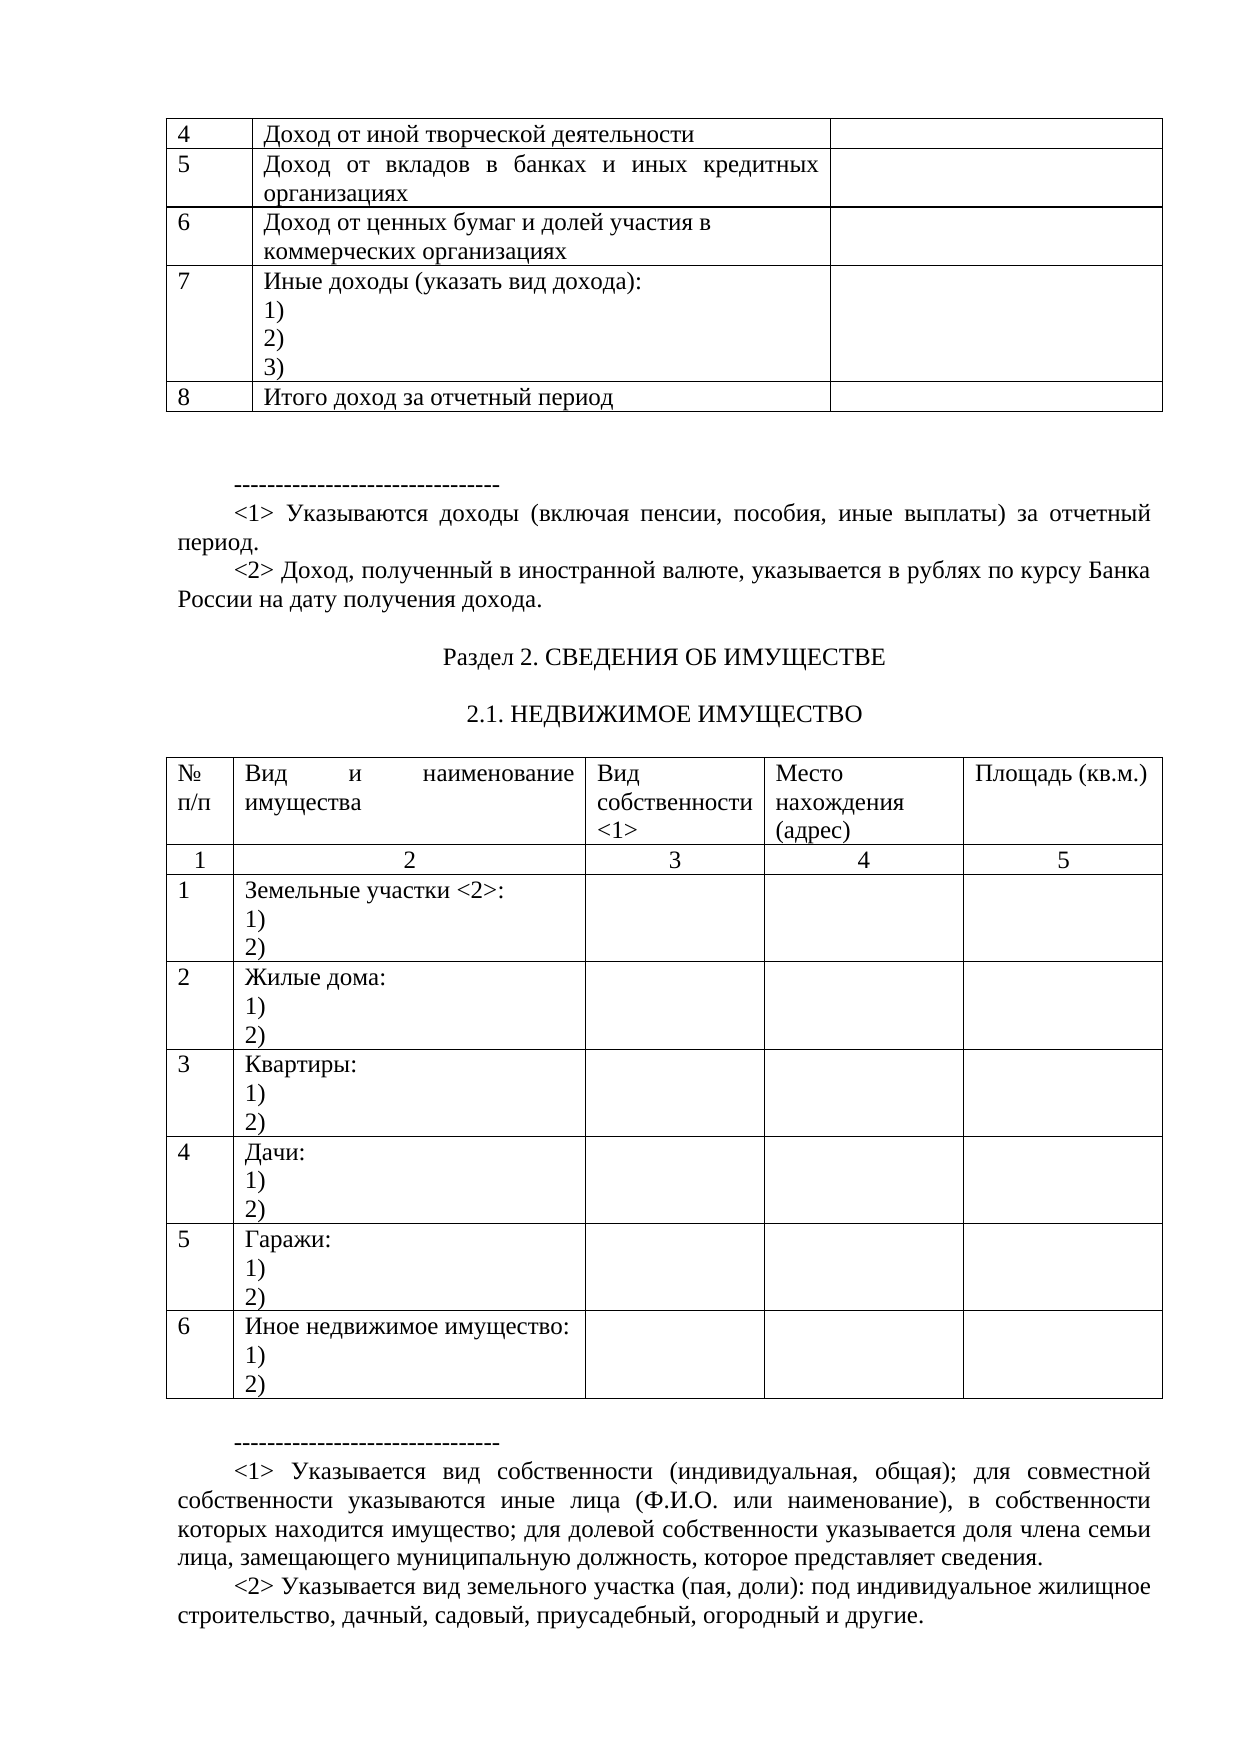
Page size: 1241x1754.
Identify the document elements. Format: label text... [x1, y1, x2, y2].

table_header Место нахождения (адрес) [765, 758, 963, 844]
table_cell 2 [234, 845, 585, 874]
table_cell 2 [167, 962, 233, 1048]
table_cell 5 [167, 149, 252, 206]
table_header Вид собственности <1> [586, 758, 764, 844]
table_cell 4 [167, 119, 252, 148]
table_cell [964, 1050, 1162, 1136]
table_cell 7 [167, 266, 252, 381]
table_cell [586, 962, 764, 1048]
text <2> Указывается вид земельного участка (пая, доли): под индивидуальное жилищное строительство, дачный, садовый, приусадебный, огородный и другие. [177, 1571, 1152, 1629]
table_header № п/п [167, 758, 233, 844]
table_cell [964, 1224, 1162, 1310]
table_cell Доход от ценных бумаг и долей участия в коммерческих организациях [253, 208, 830, 265]
table_header Площадь (кв.м.) [964, 758, 1162, 844]
table_cell [586, 1224, 764, 1310]
text <1> Указываются доходы (включая пенсии, пособия, иные выплаты) за отчетный период. [177, 498, 1152, 556]
table_cell [586, 1311, 764, 1398]
table_cell [765, 1224, 963, 1310]
table_cell [831, 149, 1162, 206]
table_cell [765, 875, 963, 961]
table_cell [586, 875, 764, 961]
table_cell [586, 1050, 764, 1136]
table_cell [831, 382, 1162, 411]
table_cell Земельные участки <2>: 1) 2) [234, 875, 585, 961]
text Раздел 2. СВЕДЕНИЯ ОБ ИМУЩЕСТВЕ [177, 642, 1152, 671]
table_cell Доход от вкладов в банках и иных кредитных организациях [253, 149, 830, 206]
table_cell 6 [167, 208, 252, 265]
table_cell Дачи: 1) 2) [234, 1137, 585, 1223]
table_cell [964, 962, 1162, 1048]
table_cell Гаражи: 1) 2) [234, 1224, 585, 1310]
table_cell 5 [167, 1224, 233, 1310]
table_cell Доход от иной творческой деятельности [253, 119, 830, 148]
table_cell [831, 266, 1162, 381]
table_cell Иные доходы (указать вид дохода): 1) 2) 3) [253, 266, 830, 381]
text -------------------------------- [177, 1427, 1152, 1456]
table_cell [831, 119, 1162, 148]
table_cell [765, 962, 963, 1048]
table_cell 6 [167, 1311, 233, 1398]
table_cell [964, 1311, 1162, 1398]
table_cell 8 [167, 382, 252, 411]
text <2> Доход, полученный в иностранной валюте, указывается в рублях по курсу Банка России на дату получения дохода. [177, 556, 1152, 613]
table_cell [964, 875, 1162, 961]
table_cell Итого доход за отчетный период [253, 382, 830, 411]
table_header Вид и наименование имущества [234, 758, 585, 844]
table_cell [964, 1137, 1162, 1223]
table_cell [765, 1137, 963, 1223]
table_cell 1 [167, 875, 233, 961]
text 2.1. НЕДВИЖИМОЕ ИМУЩЕСТВО [177, 699, 1152, 728]
table_cell [831, 208, 1162, 265]
table_cell 1 [167, 845, 233, 874]
table_cell Иное недвижимое имущество: 1) 2) [234, 1311, 585, 1398]
table_cell 3 [167, 1050, 233, 1136]
text -------------------------------- [177, 469, 1152, 498]
table_cell Квартиры: 1) 2) [234, 1050, 585, 1136]
table_cell Жилые дома: 1) 2) [234, 962, 585, 1048]
table_cell 3 [586, 845, 764, 874]
table_cell 5 [964, 845, 1162, 874]
text <1> Указывается вид собственности (индивидуальная, общая); для совместной собственности указываются иные лица (Ф.И.О. или наименование), в собственности которых находится имущество; для долевой собственности указывается доля члена семьи лица, замещающего муниципальную должность, которое представляет сведения. [177, 1456, 1152, 1571]
table_cell [765, 1050, 963, 1136]
table_cell [586, 1137, 764, 1223]
table_cell 4 [765, 845, 963, 874]
table_cell [765, 1311, 963, 1398]
table_cell 4 [167, 1137, 233, 1223]
